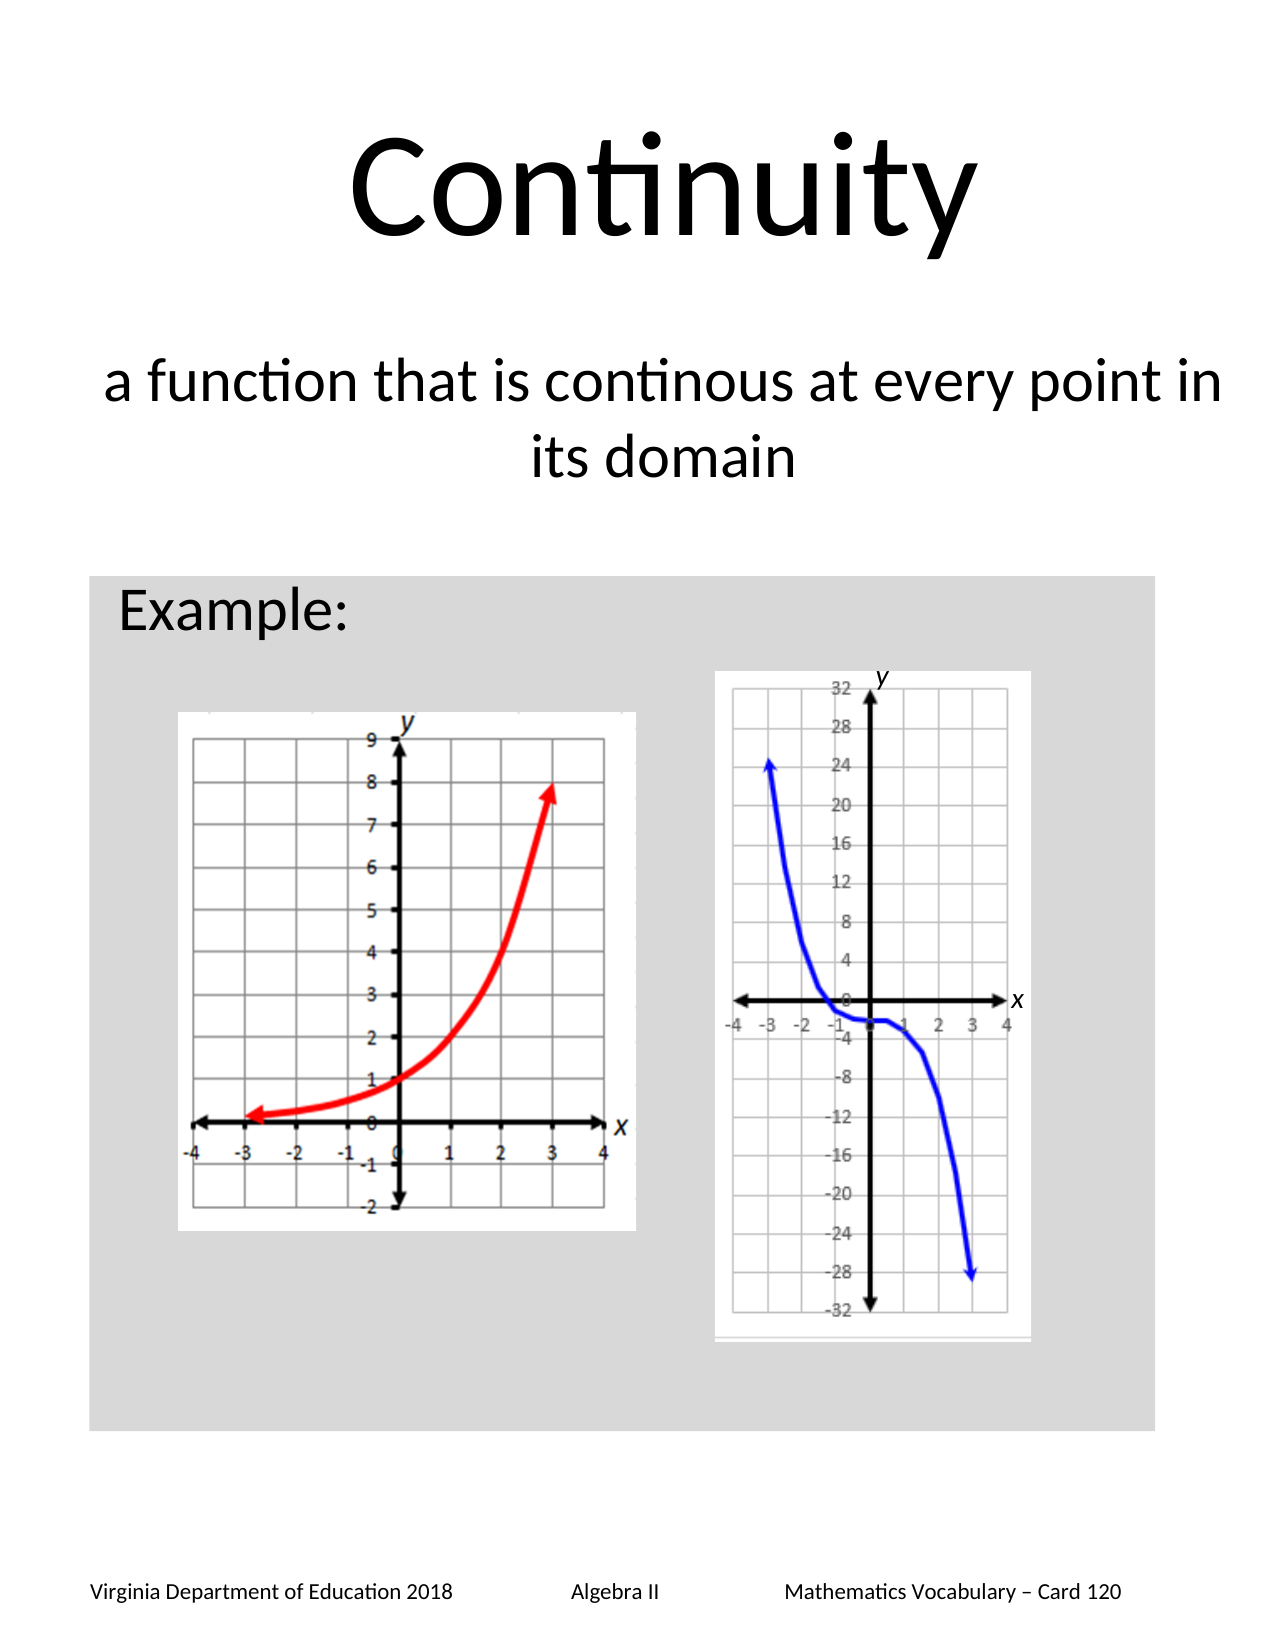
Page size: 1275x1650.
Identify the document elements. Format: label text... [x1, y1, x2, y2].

picture [879, 671, 886, 681]
text a function that is continous at every point in its domain [90, 340, 1237, 493]
picture [714, 671, 1032, 1342]
text Example: [90, 569, 1237, 646]
picture [178, 712, 637, 1231]
subtitle Continuity [90, 90, 1237, 273]
